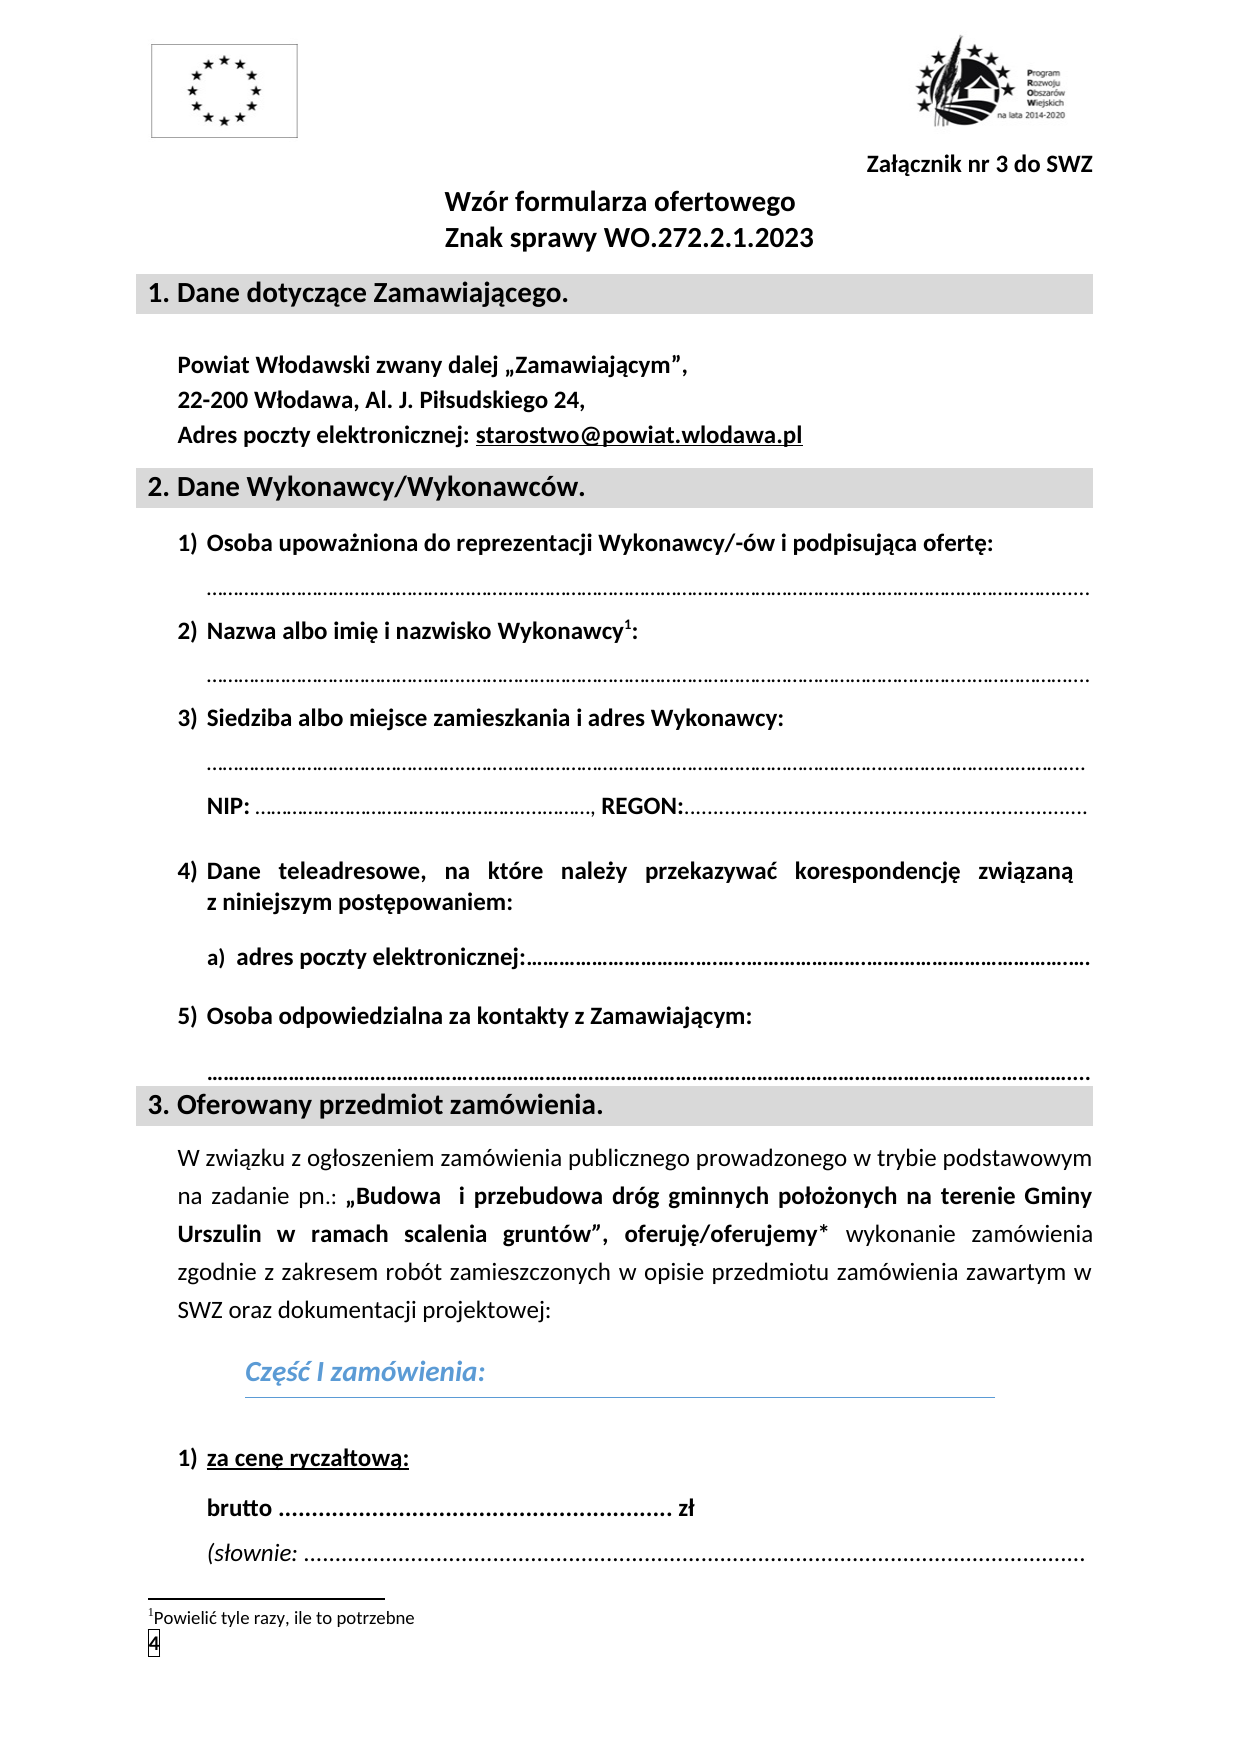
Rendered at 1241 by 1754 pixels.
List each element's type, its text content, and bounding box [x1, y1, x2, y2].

list za cenę ryczałtową: [177, 1442, 1093, 1473]
text …………………………………………..……………………………………………………………………………………………….... [177, 1058, 1093, 1086]
text Załącznik nr 3 do SWZ [148, 148, 1093, 179]
text brutto ........................................................... zł [148, 1492, 1093, 1522]
text 22-200 Włodawa, Al. J. Piłsudskiego 24, [177, 384, 1093, 414]
text NIP: …………………………………..………....………, REGON:...................................................................... [207, 790, 1093, 821]
list adres poczty elektronicznej:………………………….….…..………………….……………………………….…. [207, 942, 1093, 972]
table_header Oferowany przedmiot zamówienia. [136, 1086, 1093, 1126]
list …………………………………………..…………………………………………………………………………………..……………….... [177, 661, 1093, 689]
text (słownie: ............................................................................................................................ [148, 1538, 1093, 1568]
table_header Dane dotyczące Zamawiającego. [136, 274, 1093, 314]
list Nazwa albo imię i nazwisko Wykonawcy: [177, 615, 1093, 645]
text …………………………………………..……………………………………………………………………..……………….….……….... [207, 748, 1093, 776]
table_header Dane Wykonawcy/Wykonawców. [136, 468, 1093, 508]
text Część I zamówienia: [245, 1353, 995, 1397]
list Osoba upoważniona do reprezentacji Wykonawcy/-ów i podpisująca ofertę: [177, 527, 1093, 558]
list Dane teleadresowe, na które należy przekazywać korespondencję związaną z niniejszym postępowaniem: [177, 855, 1093, 916]
list Siedziba albo miejsce zamieszkania i adres Wykonawcy: [177, 703, 1093, 733]
text Powiat Włodawski zwany dalej „Zamawiającym”, [177, 349, 1093, 379]
text Znak sprawy WO.272.2.1.2023 [166, 219, 1093, 255]
list Osoba odpowiedzialna za kontakty z Zamawiającym: [177, 1000, 1093, 1031]
text Adres poczty elektronicznej: starostwo@powiat.wlodawa.pl [177, 419, 1093, 449]
text Wzór formularza ofertowego [148, 183, 1093, 219]
picture [147, 30, 1092, 149]
list …………………………………………..…………………………………………………………………………………………………...... [177, 573, 1093, 601]
text W związku z ogłoszeniem zamówienia publicznego prowadzonego w trybie podstawowym na zadanie pn.: „Budowa i przebudowa dróg gminnych położonych na terenie Gminy Urszulin w ramach scalenia gruntów”, oferuję/oferujemy* wykonanie zamówienia zgodnie z zakresem robót zamieszczonych w opisie przedmiotu zamówienia zawartym w SWZ oraz dokumentacji projektowej: [177, 1142, 1093, 1325]
